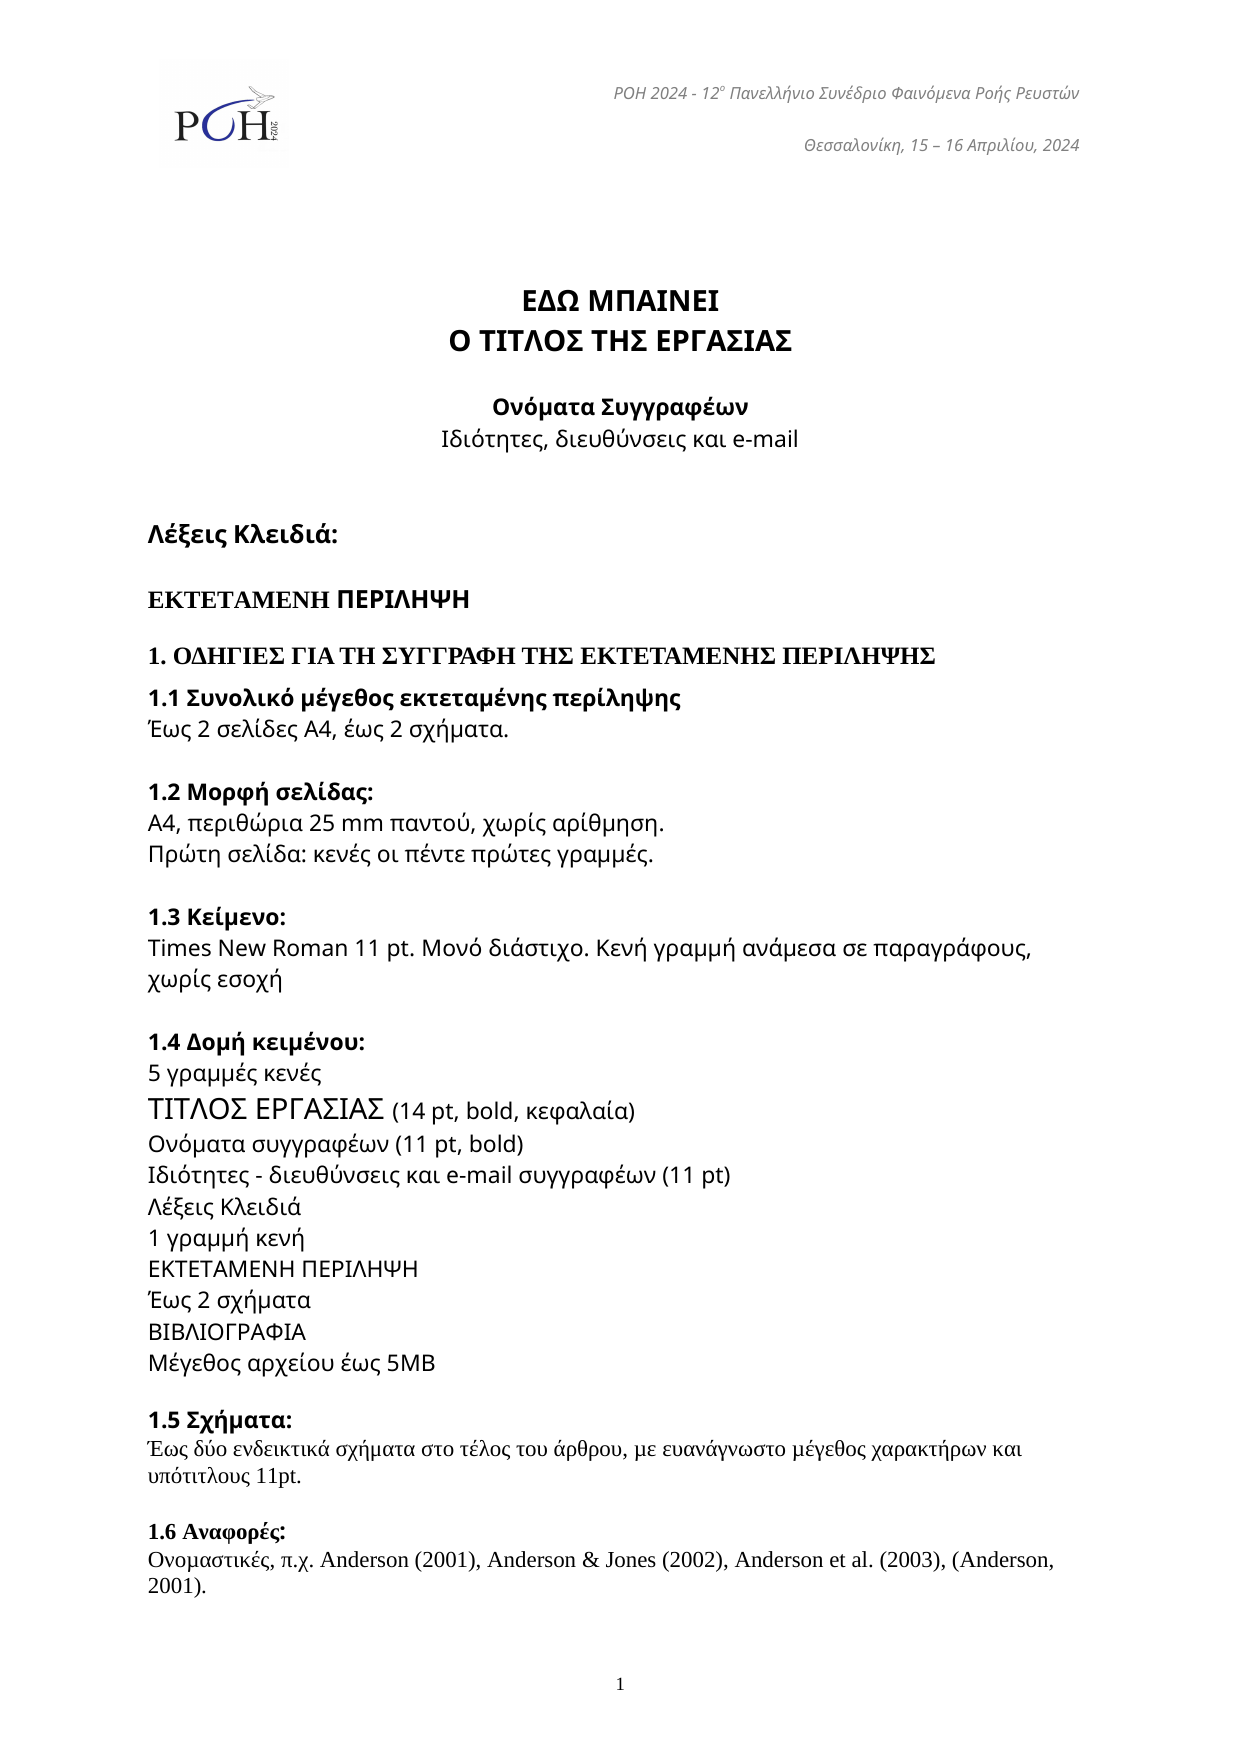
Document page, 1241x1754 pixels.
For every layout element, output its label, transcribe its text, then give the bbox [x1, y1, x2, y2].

text ΒΙΒΛΙΟΓΡΑΦΙΑ [148, 1315, 1092, 1347]
text Λέξεις Κλειδιά [148, 1190, 1092, 1222]
text 1.5 Σχήµατα: [148, 1404, 1092, 1436]
text Λέξεις Κλειδιά: [148, 516, 1092, 550]
text 1.3 Κείµενο: [148, 901, 1092, 932]
text Α4, περιθώρια 25 mm παντού, χωρίς αρίθµηση. [148, 807, 1092, 838]
picture [158, 59, 290, 168]
text 1 γραμμή κενή [148, 1222, 1092, 1253]
text 1.4 Δοµή κειµένου: [148, 1026, 1092, 1057]
text Έως δύο ενδεικτικά σχήματα στο τέλος του άρθρου, µε ευανάγνωστο µέγεθος χαρακτήρων και υπότιτλους 11pt. [148, 1436, 1092, 1488]
text 5 γραμμές κενές [148, 1057, 1092, 1088]
subtitle 1.6 Αναφορές: [148, 1514, 1092, 1546]
text Ονόµατα συγγραφέων (11 pt, bold) [148, 1128, 1092, 1159]
text ΕΚΤΕΤΑΜΕΝΗ ΠΕΡΙΛΗΨΗ [148, 1253, 1092, 1284]
text Ονοµαστικές, π.χ. Anderson (2001), Anderson & Jones (2002), Anderson et al. (2003), (Anderson, 2001). [148, 1546, 1092, 1598]
text Ο ΤΙΤΛΟΣ ΤΗΣ ΕΡΓΑΣΙΑΣ [148, 320, 1092, 360]
text Ιδιότητες - διευθύνσεις και e-mail συγγραφέων (11 pt) [148, 1159, 1092, 1190]
text ΕΔΩ ΜΠΑΙΝΕΙ [148, 281, 1092, 320]
text Έως 2 σχήματα [148, 1284, 1092, 1315]
text Ονόματα Συγγραφέων [148, 391, 1092, 423]
subtitle 1. ΟΔΗΓΙΕΣ ΓΙΑ ΤΗ ΣΥΓΓΡΑΦΗ ΤΗΣ ΕΚΤΕΤΑΜΕΝΗΣ ΠΕΡΙΛΗΨΗΣ [148, 641, 1092, 669]
text Times New Roman 11 pt. Μονό διάστιχο. Κενή γραμμή ανάμεσα σε παραγράφους, χωρίς εσοχή [148, 932, 1092, 994]
text ΕΚΤΕΤΑΜΕΝΗ ΠΕΡΙΛΗΨΗ [148, 582, 1092, 616]
text Ιδιότητες, διευθύνσεις και e-mail [148, 423, 1092, 454]
text Μέγεθος αρχείου έως 5MB [148, 1347, 1092, 1378]
text ΤΙΤΛΟΣ ΕΡΓΑΣΙΑΣ (14 pt, bold, κεφαλαία) [148, 1088, 1092, 1128]
text Έως 2 σελίδες Α4, έως 2 σχήµατα. [148, 713, 1092, 744]
text 1.2 Μορφή σελίδας: [148, 776, 1092, 807]
text 1.1 Συνολικό µέγεθος εκτεταμένης περίληψης [148, 682, 1092, 713]
text Πρώτη σελίδα: κενές οι πέντε πρώτες γραµµές. [148, 838, 1092, 869]
